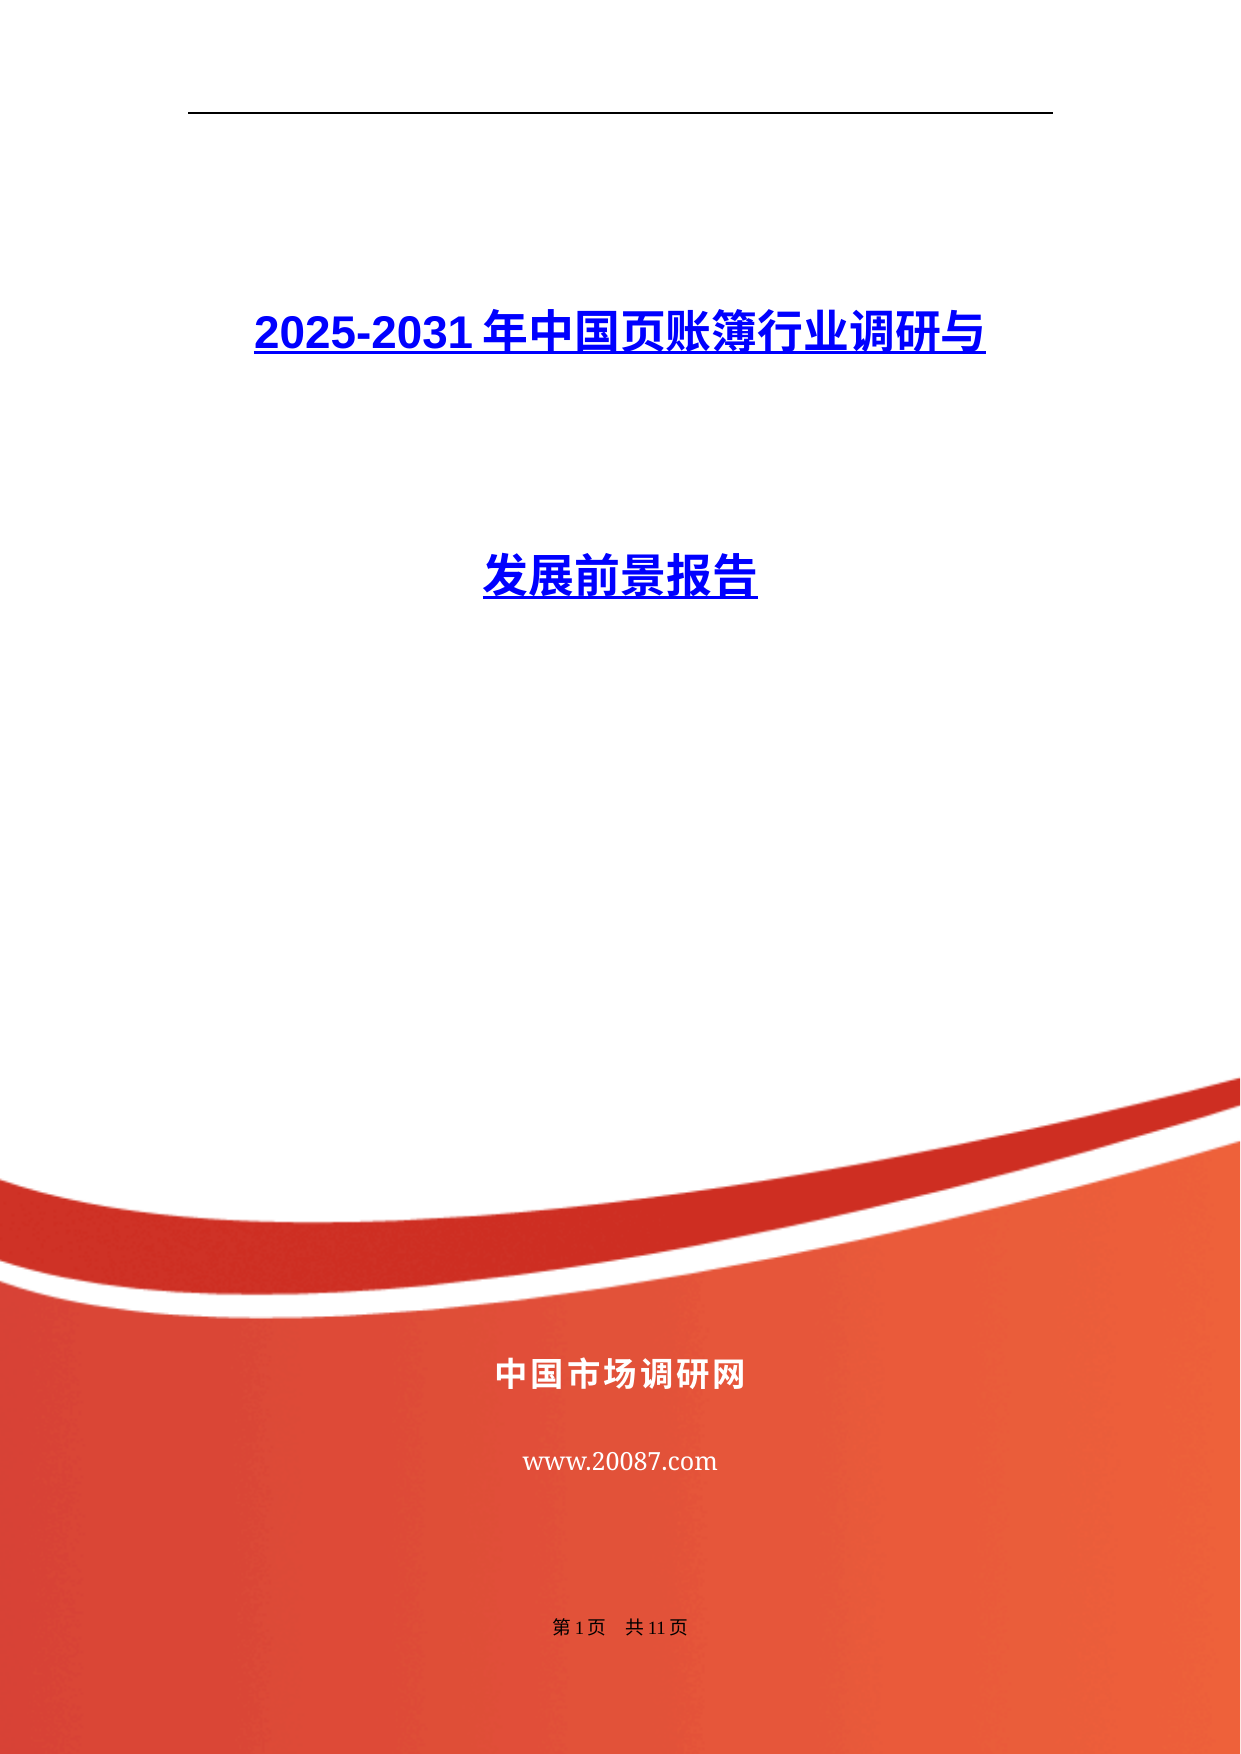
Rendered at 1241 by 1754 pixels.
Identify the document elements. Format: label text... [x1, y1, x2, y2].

table_header 2025-2031年中国页账簿行业调研与发展前景报告 [188, 207, 1053, 773]
subtitle 中国市场调研网 [187, 1339, 1053, 1404]
picture [0, 1006, 1241, 1754]
text www.20087.com [187, 1428, 1053, 1493]
